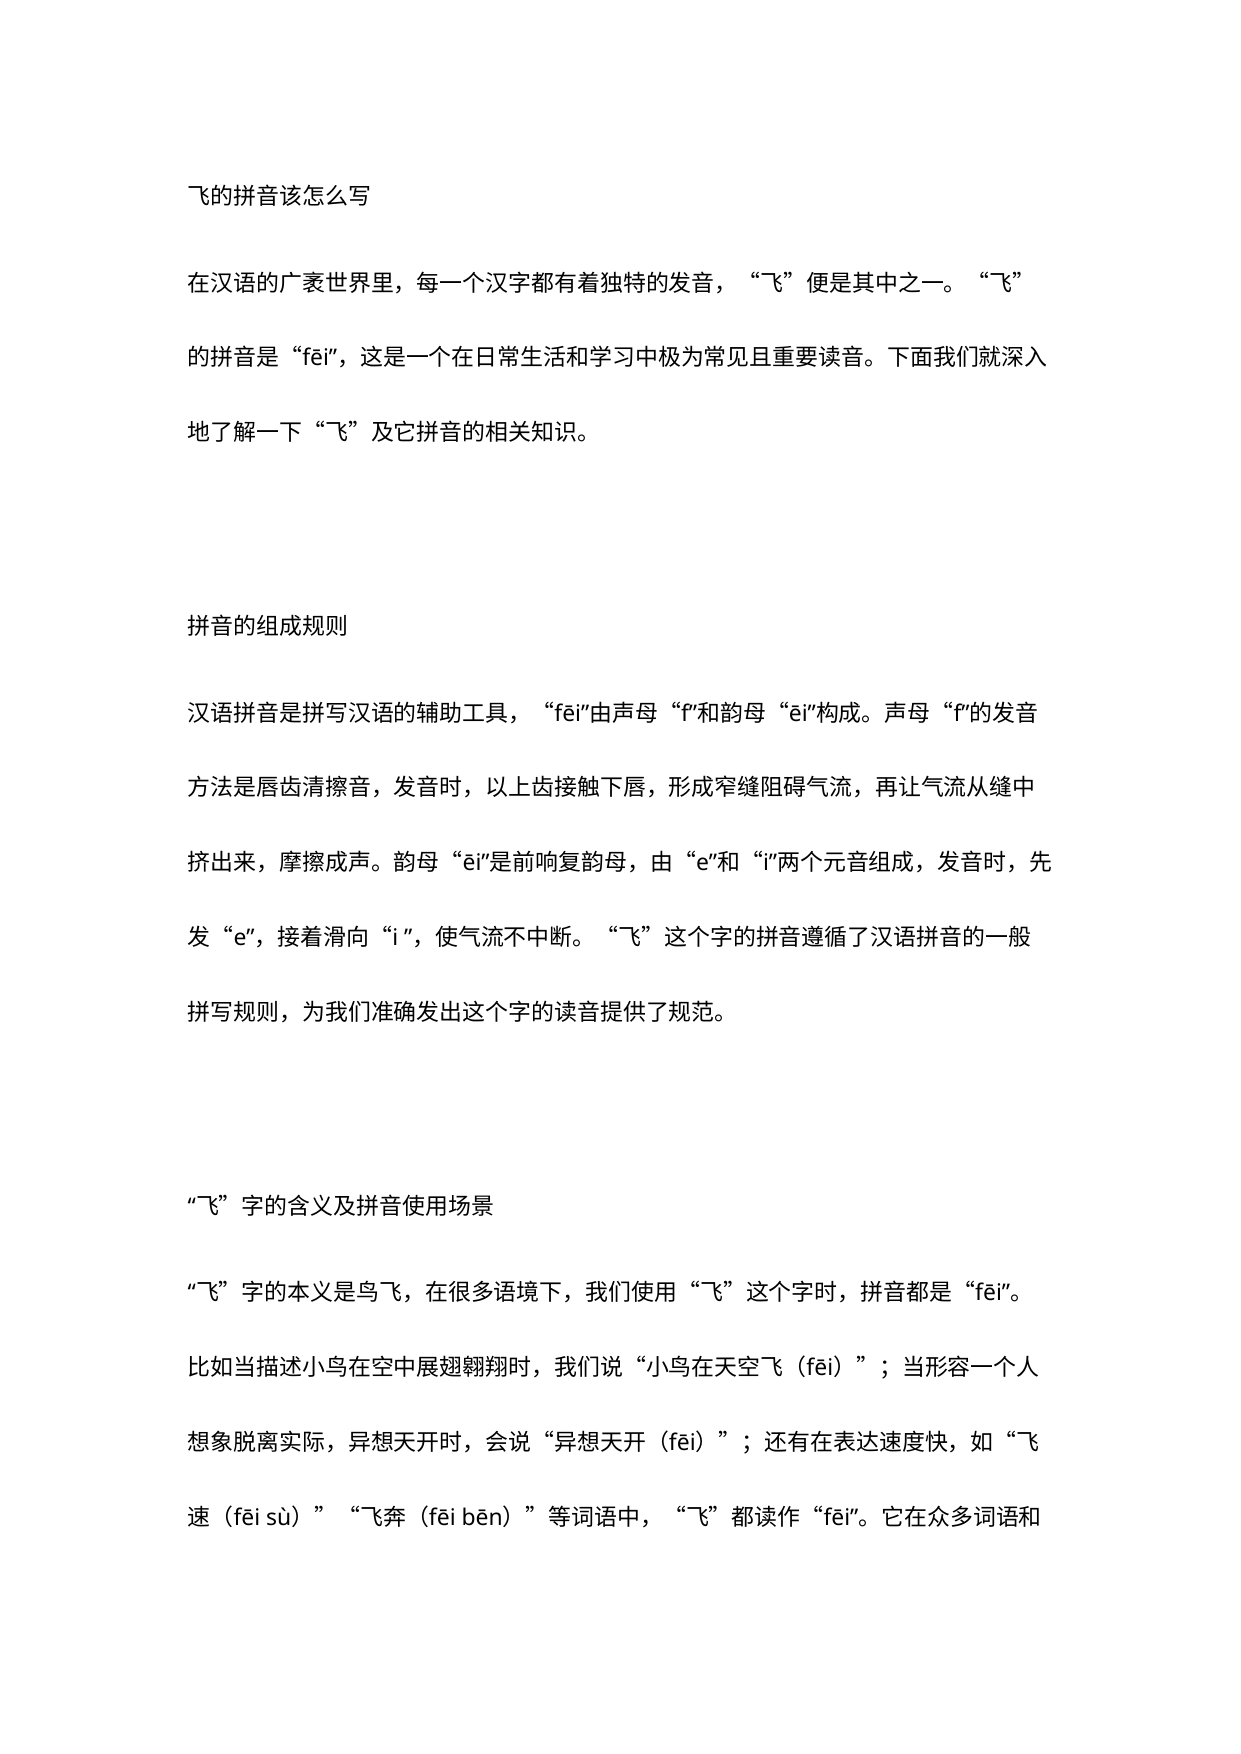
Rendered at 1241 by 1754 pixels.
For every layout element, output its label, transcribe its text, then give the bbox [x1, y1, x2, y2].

text 飞的拼音该怎么写 [187, 162, 1053, 227]
text 在汉语的广袤世界里，每一个汉字都有着独特的发音，“飞”便是其中之一。“飞”的拼音是“fēi”，这是一个在日常生活和学习中极为常见且重要读音。下面我们就深入地了解一下“飞”及它拼音的相关知识。 [187, 248, 1053, 463]
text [187, 1258, 1053, 1547]
text 拼音的组成规则 [187, 592, 1053, 657]
text 汉语拼音是拼写汉语的辅助工具，“fēi”由声母“f”和韵母“ēi”构成。声母“f”的发音方法是唇齿清擦音，发音时，以上齿接触下唇，形成窄缝阻碍气流，再让气流从缝中挤出来，摩擦成声。韵母“ēi”是前响复韵母，由“e”和“i”两个元音组成，发音时，先发“e”，接着滑向“i ”，使气流不中断。“飞”这个字的拼音遵循了汉语拼音的一般拼写规则，为我们准确发出这个字的读音提供了规范。 [187, 679, 1053, 1042]
text “飞”字的含义及拼音使用场景 [187, 1172, 1053, 1237]
